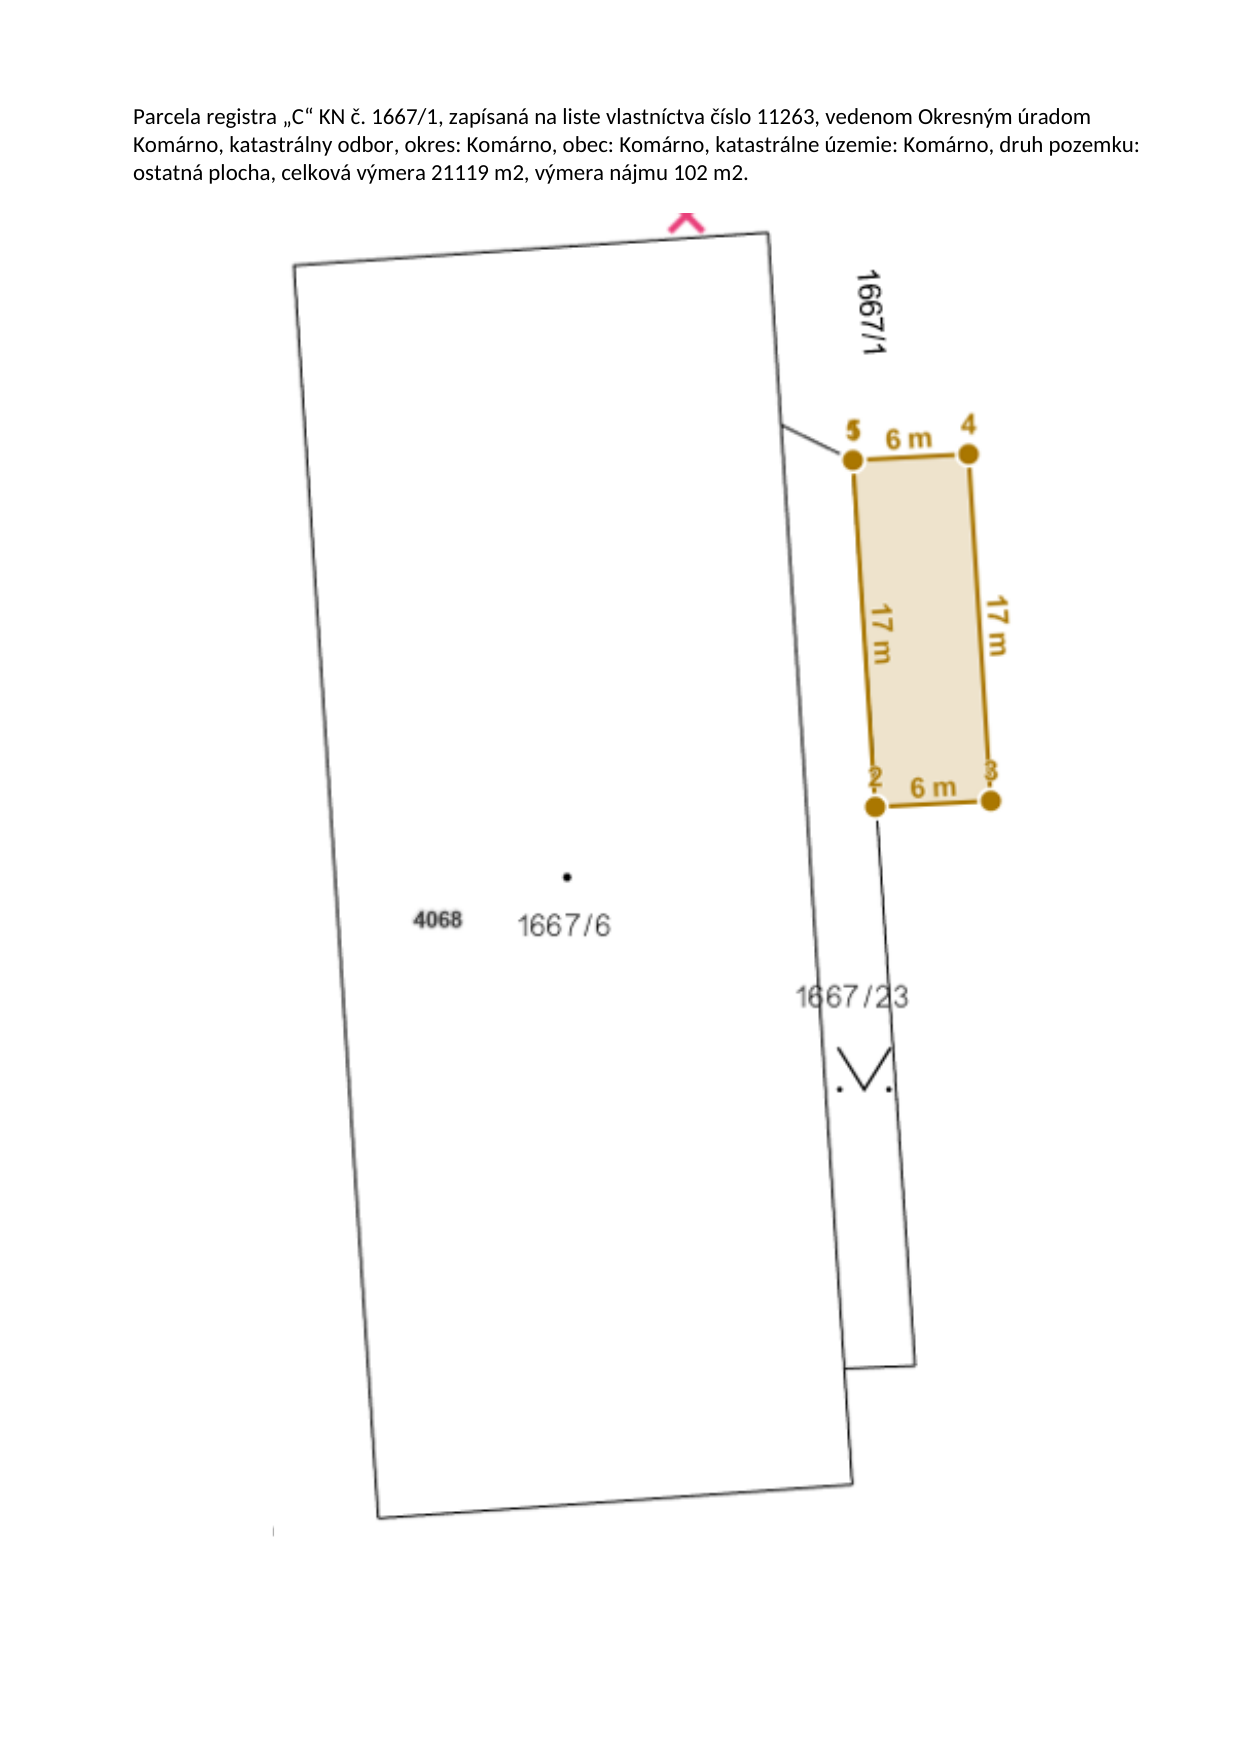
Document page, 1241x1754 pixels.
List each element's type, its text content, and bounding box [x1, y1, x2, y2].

text Parcela registra „C“ KN č. 1667/1, zapísaná na liste vlastníctva číslo 11263, vedenom Okresným úradom Komárno, katastrálny odbor, okres: Komárno, obec: Komárno, katastrálne územie: Komárno, druh pozemku: ostatná plocha, celková výmera 21119 m2, výmera nájmu 102 m2. [133, 102, 1167, 186]
picture [272, 213, 1027, 1547]
